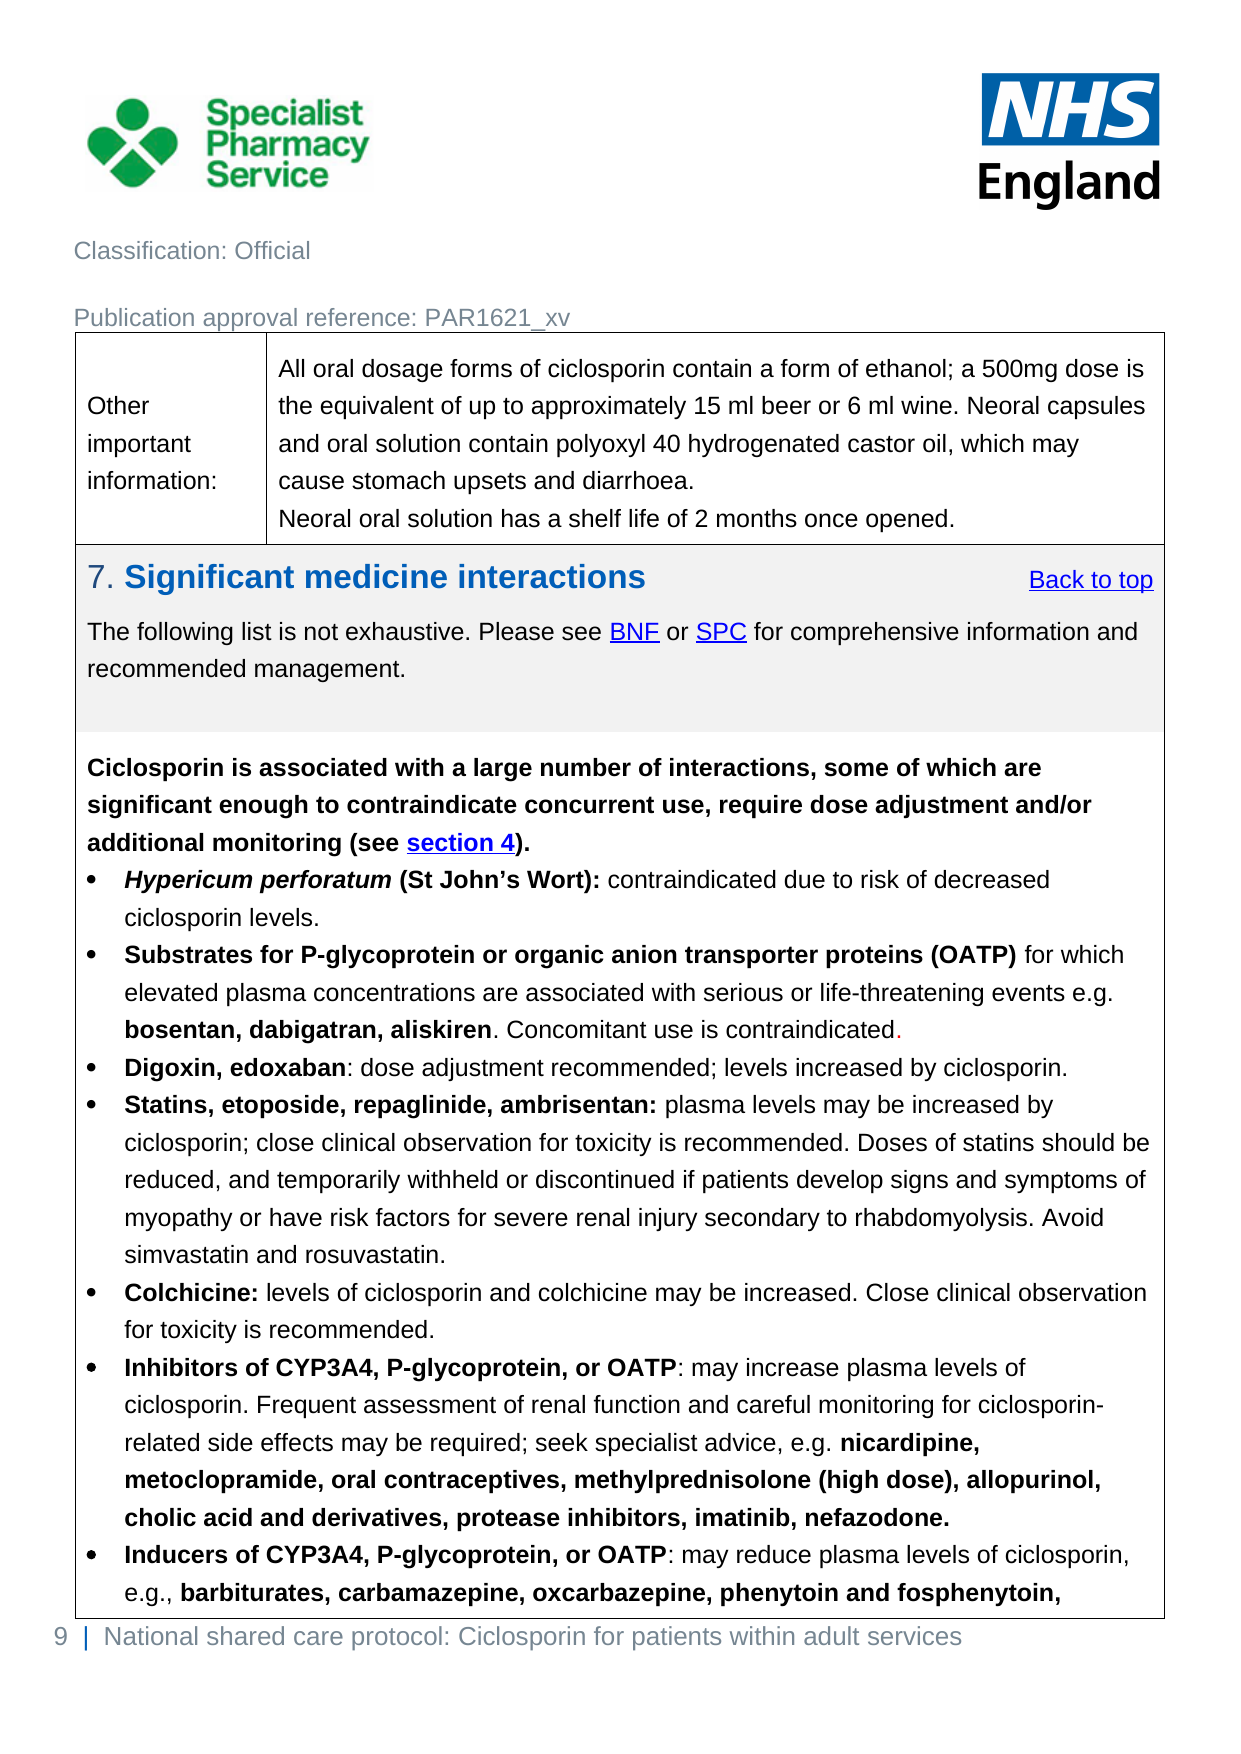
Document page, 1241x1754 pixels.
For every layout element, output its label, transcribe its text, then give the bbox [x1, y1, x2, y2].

table_cell Other important information: [76, 333, 266, 544]
picture [979, 73, 1160, 210]
picture [85, 95, 374, 192]
table_cell Significant medicine interactions Back to top The following list is not exhaustive. Please see BNF or SPC for comprehensive information and recommended management. [76, 545, 1164, 732]
table_cell All oral dosage forms of ciclosporin contain a form of ethanol; a 500mg dose is the equivalent of up to approximately 15 ml beer or 6 ml wine. Neoral capsules and oral solution contain polyoxyl 40 hydrogenated castor oil, which may cause stomach upsets and diarrhoea. Neoral oral solution has a shelf life of 2 months once opened. [267, 333, 1164, 544]
